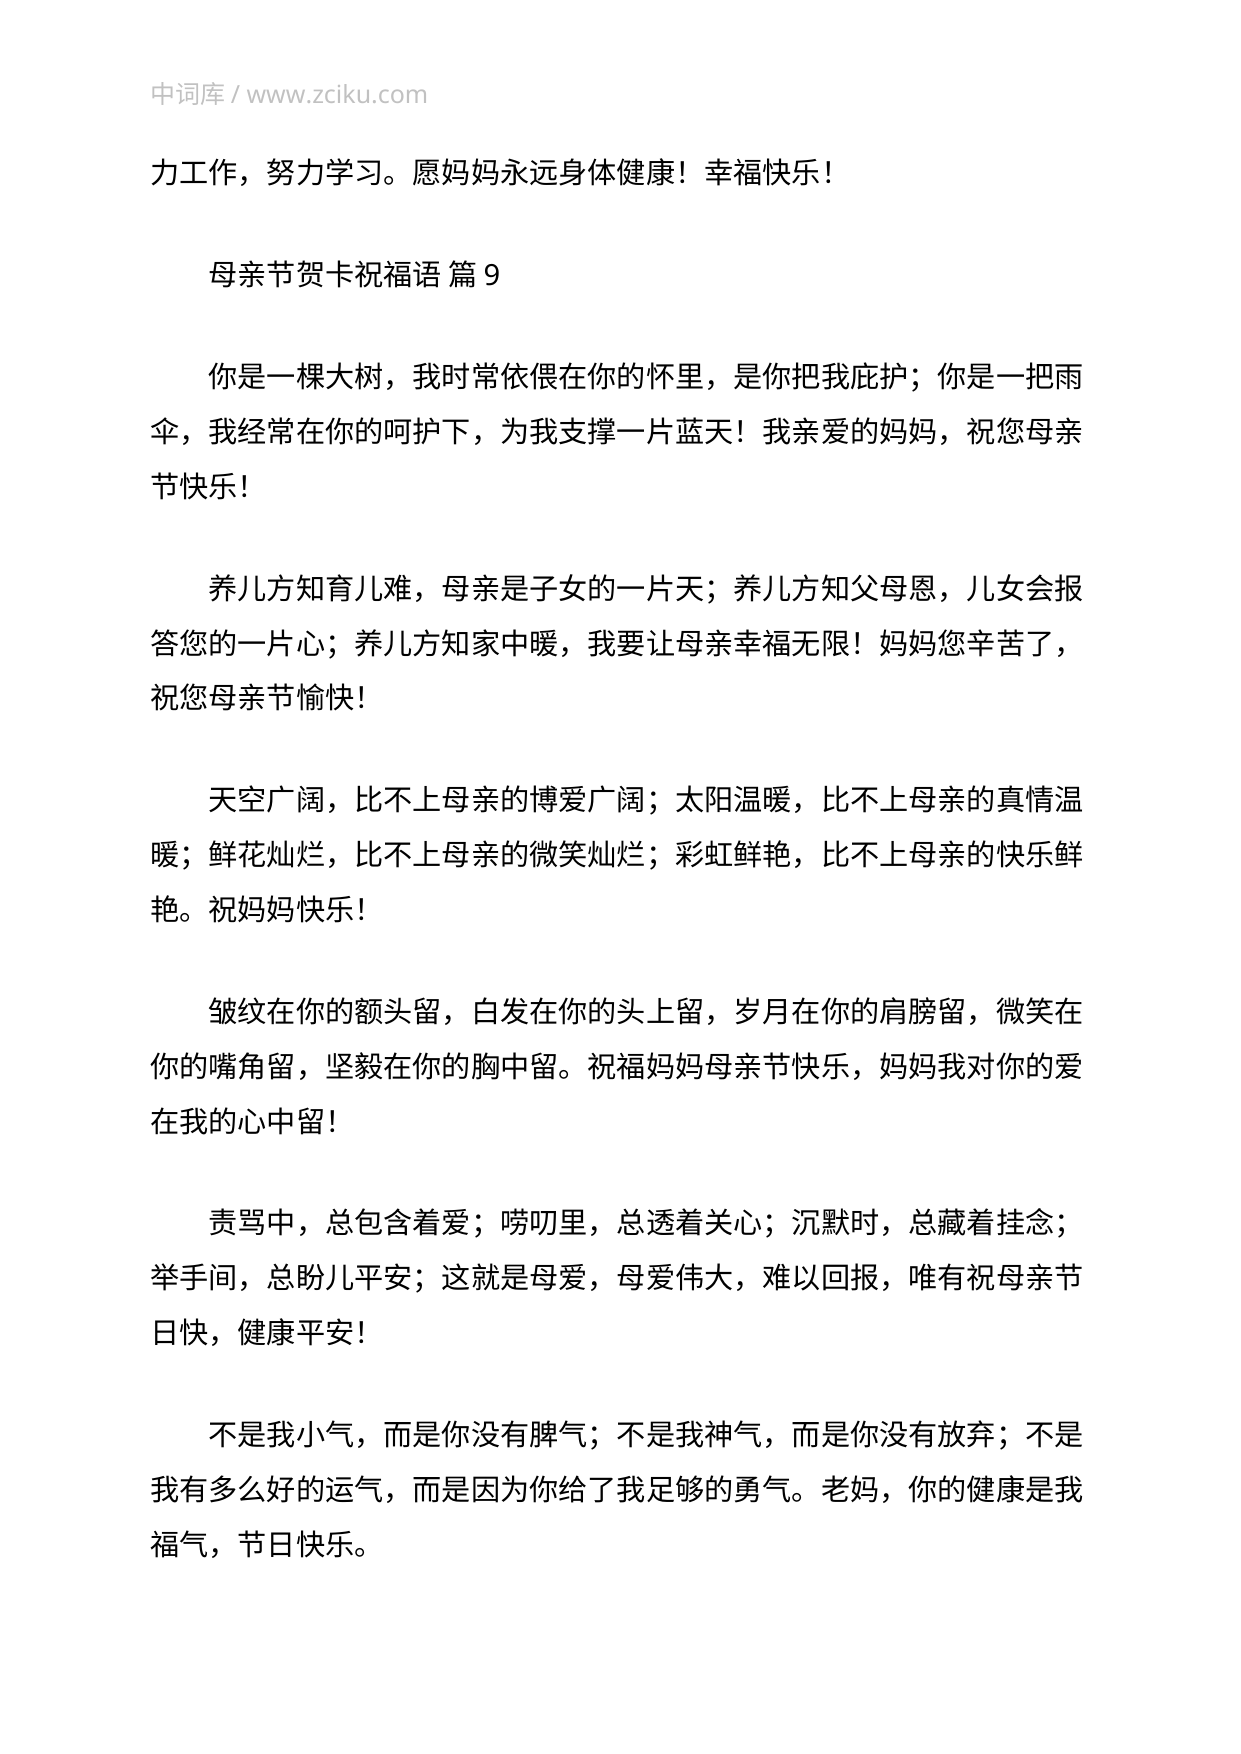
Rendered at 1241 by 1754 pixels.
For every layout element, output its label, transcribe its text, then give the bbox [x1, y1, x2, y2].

text 母亲节贺卡祝福语 篇9 [150, 252, 1090, 294]
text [150, 150, 1090, 192]
text 皱纹在你的额头留，白发在你的头上留，岁月在你的肩膀留，微笑在你的嘴角留，坚毅在你的胸中留。祝福妈妈母亲节快乐，妈妈我对你的爱在我的心中留！ [150, 988, 1090, 1141]
text 天空广阔，比不上母亲的博爱广阔；太阳温暖，比不上母亲的真情温暖；鲜花灿烂，比不上母亲的微笑灿烂；彩虹鲜艳，比不上母亲的快乐鲜艳。祝妈妈快乐！ [150, 777, 1090, 929]
text 不是我小气，而是你没有脾气；不是我神气，而是你没有放弃；不是我有多么好的运气，而是因为你给了我足够的勇气。老妈，你的健康是我福气，节日快乐。 [150, 1412, 1090, 1564]
text 你是一棵大树，我时常依偎在你的怀里，是你把我庇护；你是一把雨伞，我经常在你的呵护下，为我支撑一片蓝天！我亲爱的妈妈，祝您母亲节快乐！ [150, 354, 1090, 506]
text 责骂中，总包含着爱；唠叨里，总透着关心；沉默时，总藏着挂念；举手间，总盼儿平安；这就是母爱，母爱伟大，难以回报，唯有祝母亲节日快，健康平安！ [150, 1200, 1090, 1352]
text 养儿方知育儿难，母亲是子女的一片天；养儿方知父母恩，儿女会报答您的一片心；养儿方知家中暖，我要让母亲幸福无限！妈妈您辛苦了，祝您母亲节愉快！ [150, 565, 1090, 717]
